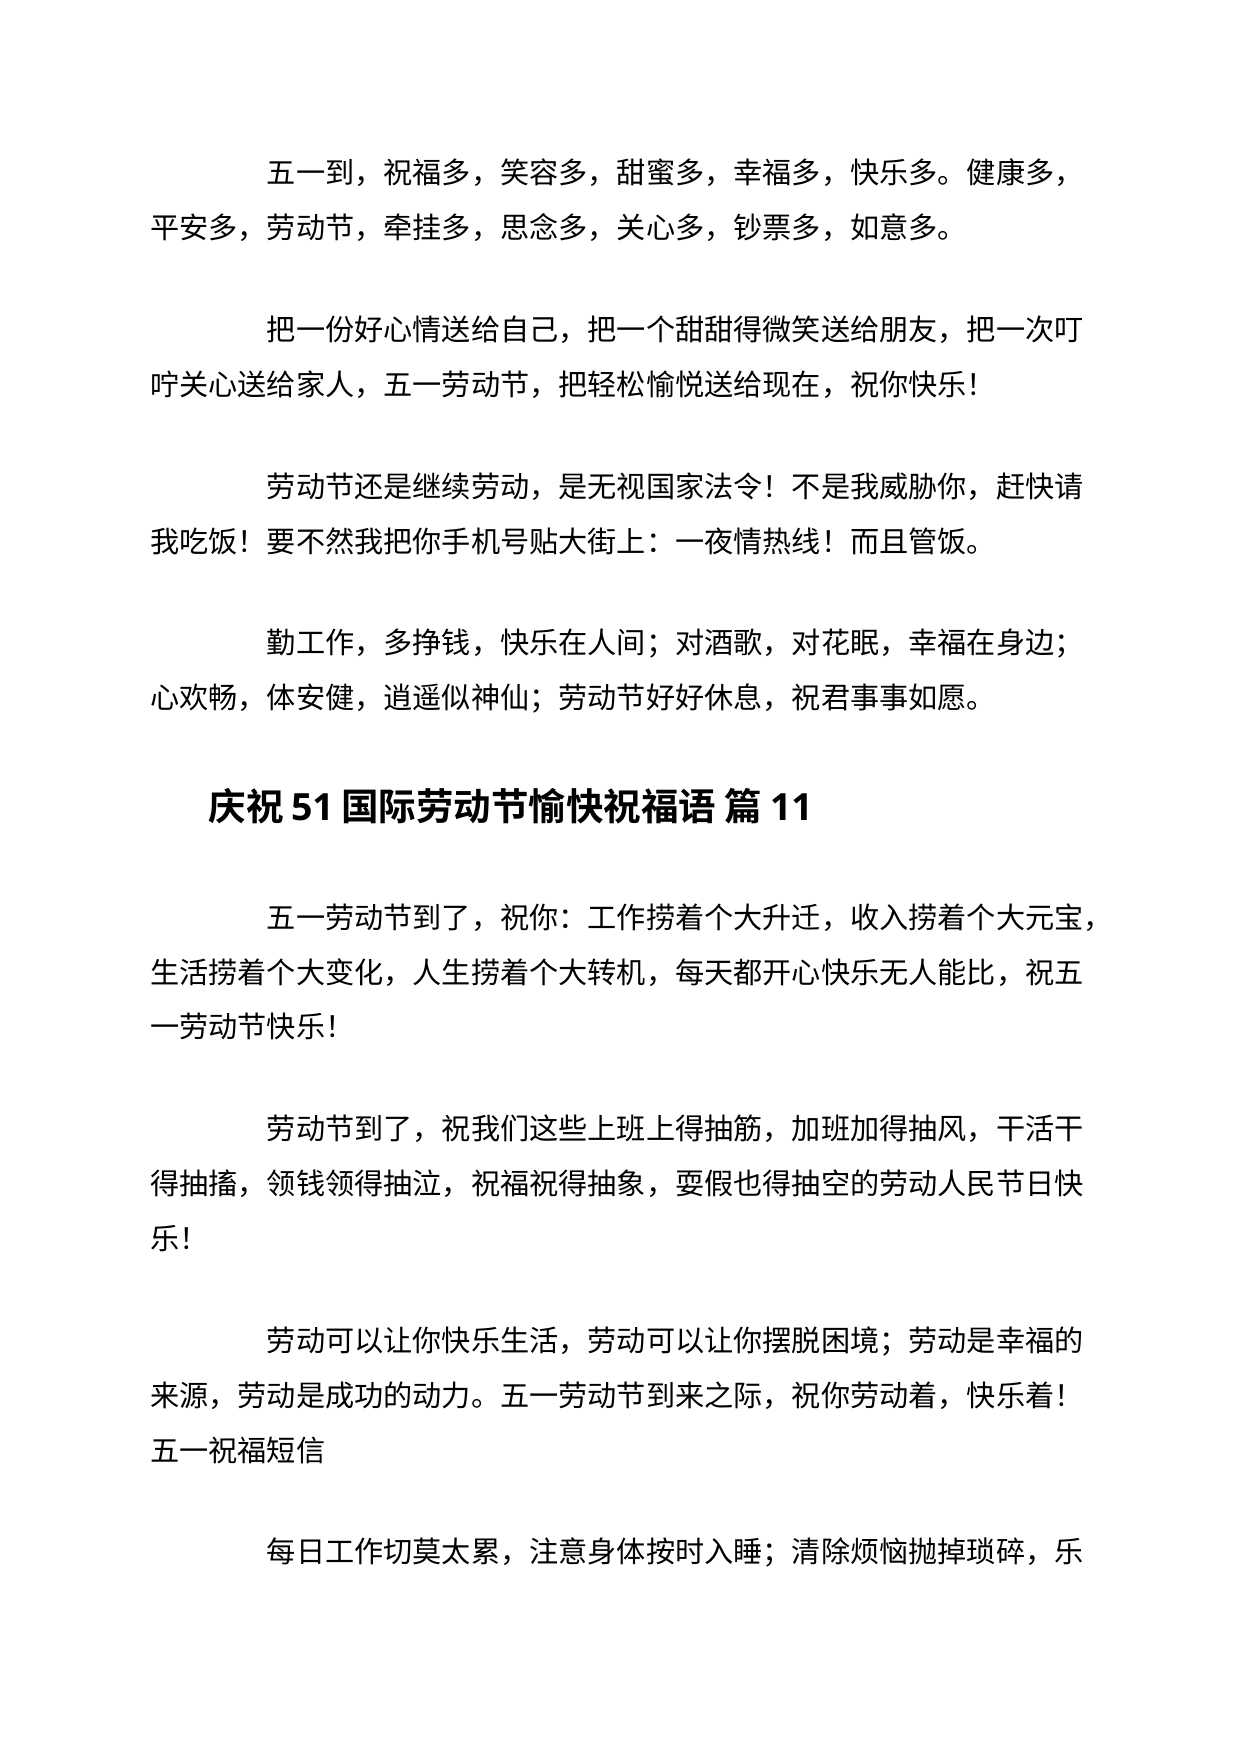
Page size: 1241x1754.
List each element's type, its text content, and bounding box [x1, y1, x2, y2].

text 劳动节到了，祝我们这些上班上得抽筋，加班加得抽风，干活干得抽搐，领钱领得抽泣，祝福祝得抽象，耍假也得抽空的劳动人民节日快乐！ [150, 1106, 1090, 1258]
text 勤工作，多挣钱，快乐在人间；对酒歌，对花眠，幸福在身边；心欢畅，体安健，逍遥似神仙；劳动节好好休息，祝君事事如愿。 [150, 620, 1090, 717]
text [150, 1529, 1090, 1571]
text 五一到，祝福多，笑容多，甜蜜多，幸福多，快乐多。健康多，平安多，劳动节，牵挂多，思念多，关心多，钞票多，如意多。 [150, 150, 1090, 247]
text 庆祝51国际劳动节愉快祝福语 篇11 [150, 777, 1090, 831]
text 劳动可以让你快乐生活，劳动可以让你摆脱困境；劳动是幸福的来源，劳动是成功的动力。五一劳动节到来之际，祝你劳动着，快乐着！五一祝福短信 [150, 1317, 1090, 1469]
text 劳动节还是继续劳动，是无视国家法令！不是我威胁你，赶快请我吃饭！要不然我把你手机号贴大街上：一夜情热线！而且管饭。 [150, 463, 1090, 561]
text 把一份好心情送给自己，把一个甜甜得微笑送给朋友，把一次叮咛关心送给家人，五一劳动节，把轻松愉悦送给现在，祝你快乐！ [150, 307, 1090, 404]
text 五一劳动节到了，祝你：工作捞着个大升迁，收入捞着个大元宝，生活捞着个大变化，人生捞着个大转机，每天都开心快乐无人能比，祝五一劳动节快乐！ [150, 894, 1090, 1046]
